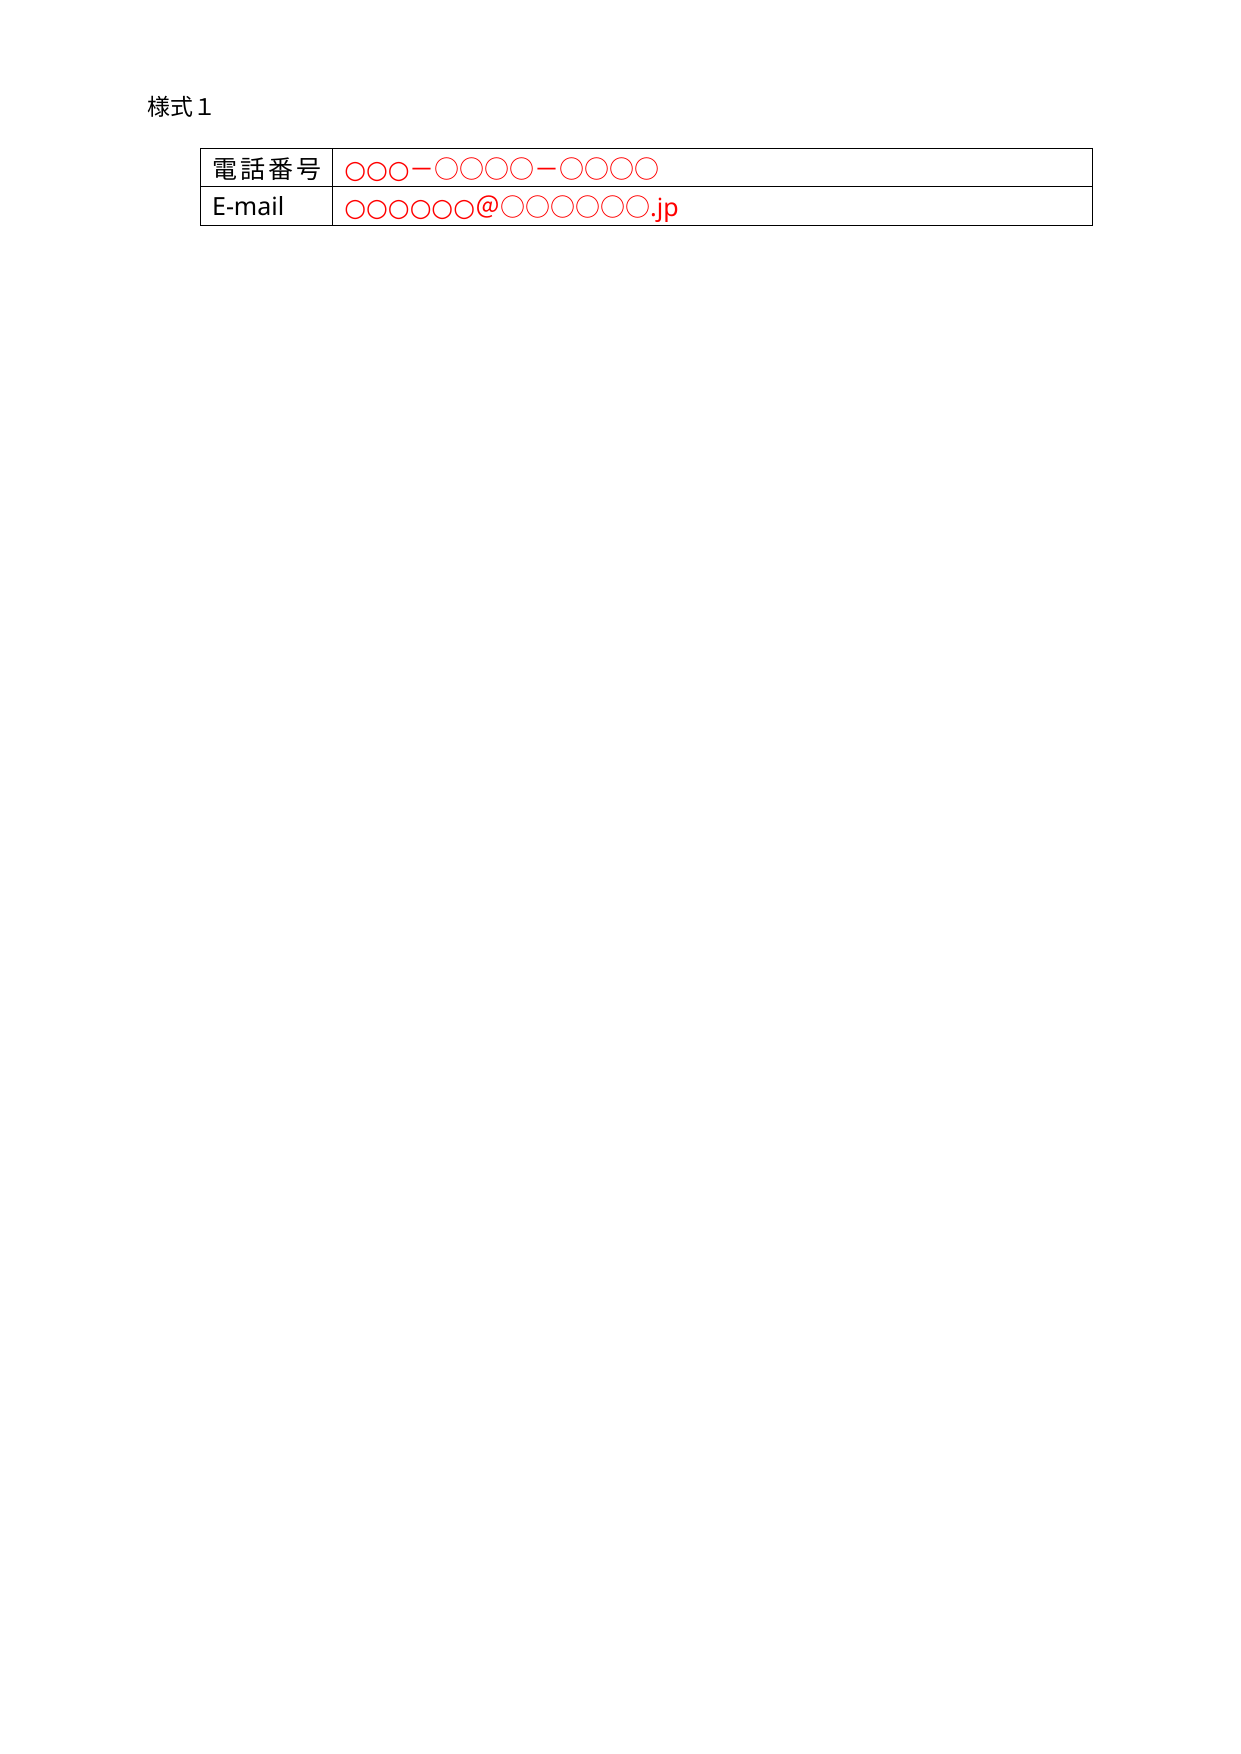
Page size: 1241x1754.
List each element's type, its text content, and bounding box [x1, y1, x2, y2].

table_cell ○○○－○○○○－○○○○ [333, 149, 1092, 186]
table_cell E-mail [201, 187, 332, 225]
table_cell ○○○○○○＠○○○○○○.jp [333, 187, 1092, 225]
table_cell 電話番号 [201, 149, 332, 186]
